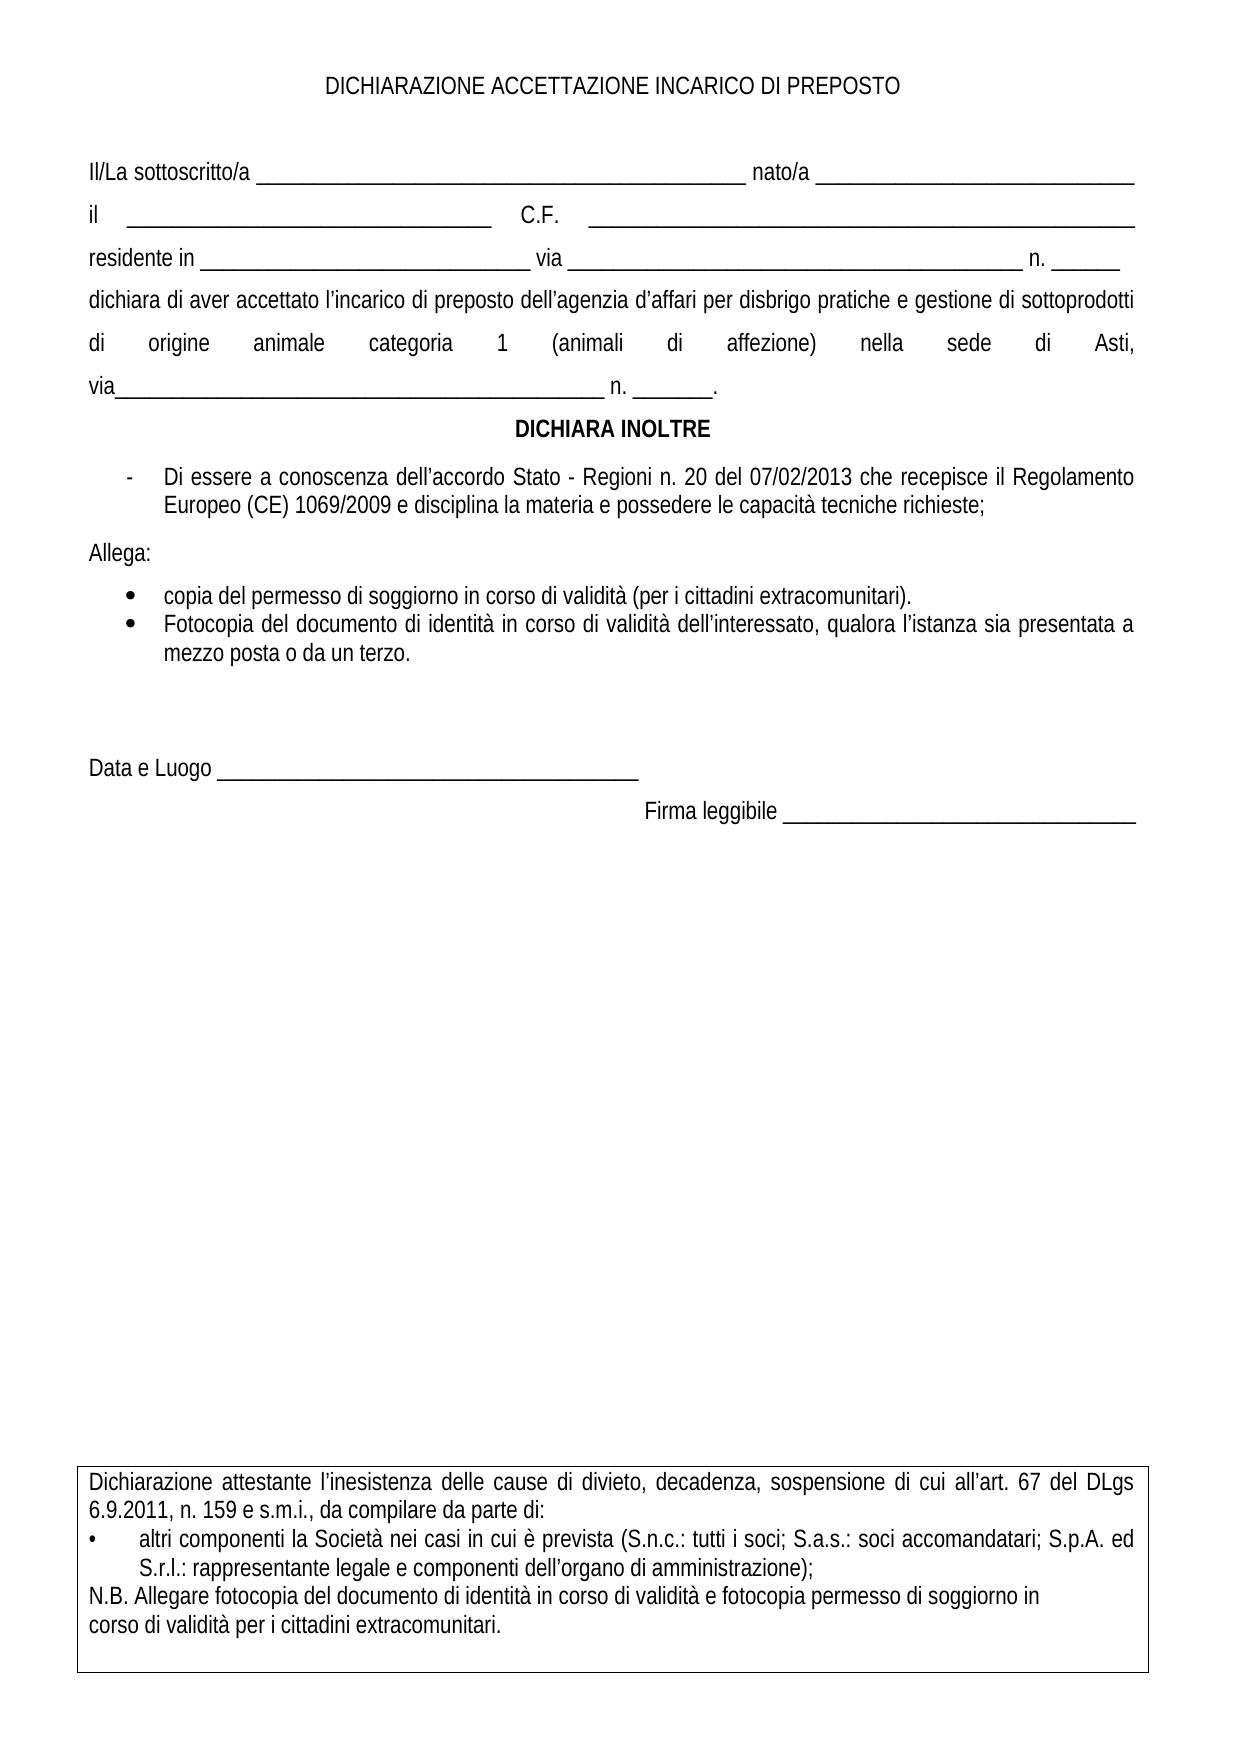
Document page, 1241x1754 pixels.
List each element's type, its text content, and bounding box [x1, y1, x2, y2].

text Firma leggibile _______________________________ [89, 796, 1137, 824]
text Allega: [89, 538, 1137, 566]
text Data e Luogo _____________________________________ [89, 753, 1137, 781]
list Di essere a conoscenza dell’accordo Stato - Regioni n. 20 del 07/02/2013 che recepisce il Regolamento Europeo (CE) 1069/2009 e disciplina la materia e possedere le capacità tecniche richieste; [126, 462, 1137, 519]
text Il/La sottoscritto/a ___________________________________________ nato/a ____________________________ il ________________________________ C.F. ________________________________________________ residente in _____________________________ via ________________________________________ n. ______ [89, 157, 1137, 271]
text dichiara di aver accettato l’incarico di preposto dell’agenzia d’affari per disbrigo pratiche e gestione di sottoprodotti di origine animale categoria 1 (animali di affezione) nella sede di Asti, via___________________________________________ n. _______. [89, 285, 1137, 400]
text DICHIARAZIONE ACCETTAZIONE INCARICO DI PREPOSTO [89, 71, 1137, 99]
list Fotocopia del documento di identità in corso di validità dell’interessato, qualora l’istanza sia presentata a mezzo posta o da un terzo. [126, 609, 1137, 667]
list copia del permesso di soggiorno in corso di validità (per i cittadini extracomunitari). [126, 581, 1137, 609]
table_header Dichiarazione attestante l’inesistenza delle cause di divieto, decadenza, sospensione di cui all’art. 67 del DLgs 6.9.2011, n. 159 e s.m.i., da compilare da parte di: altri componenti la Società nei casi in cui è prevista (S.n.c.: tutti i soci; S.a.s.: soci accomandatari; S.p.A. ed S.r.l.: rappresentante legale e componenti dell’organo di amministrazione); N.B. Allegare fotocopia del documento di identità in corso di validità e fotocopia permesso di soggiorno in corso di validità per i cittadini extracomunitari. [78, 1467, 1148, 1672]
text DICHIARA INOLTRE [89, 414, 1137, 443]
